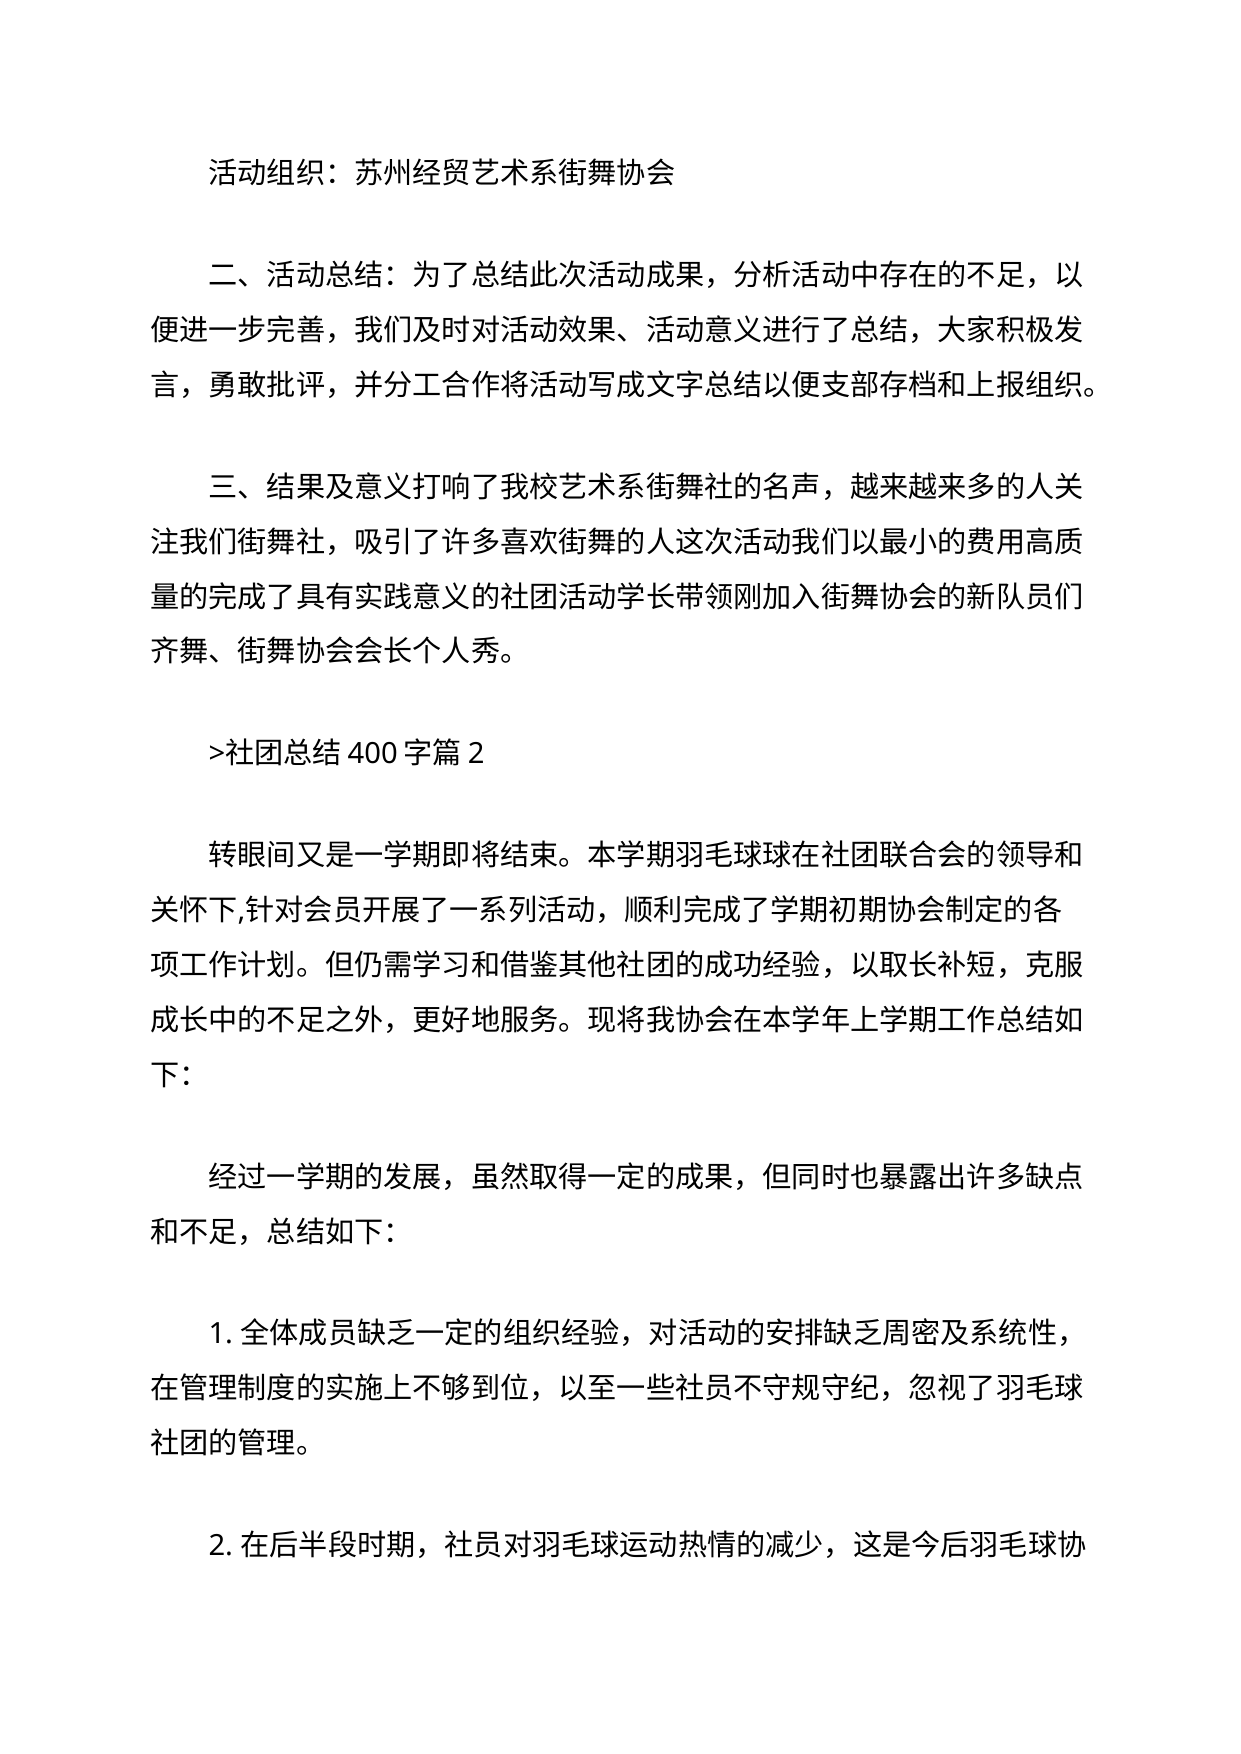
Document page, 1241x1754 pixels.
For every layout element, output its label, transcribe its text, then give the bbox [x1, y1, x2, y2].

text 转眼间又是一学期即将结束。本学期羽毛球球在社团联合会的领导和关怀下,针对会员开展了一系列活动，顺利完成了学期初期协会制定的各项工作计划。但仍需学习和借鉴其他社团的成功经验，以取长补短，克服成长中的不足之外，更好地服务。现将我协会在本学年上学期工作总结如下： [150, 832, 1090, 1094]
text 活动组织：苏州经贸艺术系街舞协会 [150, 150, 1090, 192]
text 二、活动总结：为了总结此次活动成果，分析活动中存在的不足，以便进一步完善，我们及时对活动效果、活动意义进行了总结，大家积极发言，勇敢批评，并分工合作将活动写成文字总结以便支部存档和上报组织。 [150, 252, 1090, 404]
text 1. 全体成员缺乏一定的组织经验，对活动的安排缺乏周密及系统性，在管理制度的实施上不够到位，以至一些社员不守规守纪，忽视了羽毛球社团的管理。 [150, 1310, 1090, 1462]
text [150, 1522, 1090, 1564]
text 经过一学期的发展，虽然取得一定的成果，但同时也暴露出许多缺点和不足，总结如下： [150, 1153, 1090, 1250]
text >社团总结400字篇2 [150, 730, 1090, 772]
text 三、结果及意义打响了我校艺术系街舞社的名声，越来越来多的人关注我们街舞社，吸引了许多喜欢街舞的人这次活动我们以最小的费用高质量的完成了具有实践意义的社团活动学长带领刚加入街舞协会的新队员们齐舞、街舞协会会长个人秀。 [150, 463, 1090, 670]
